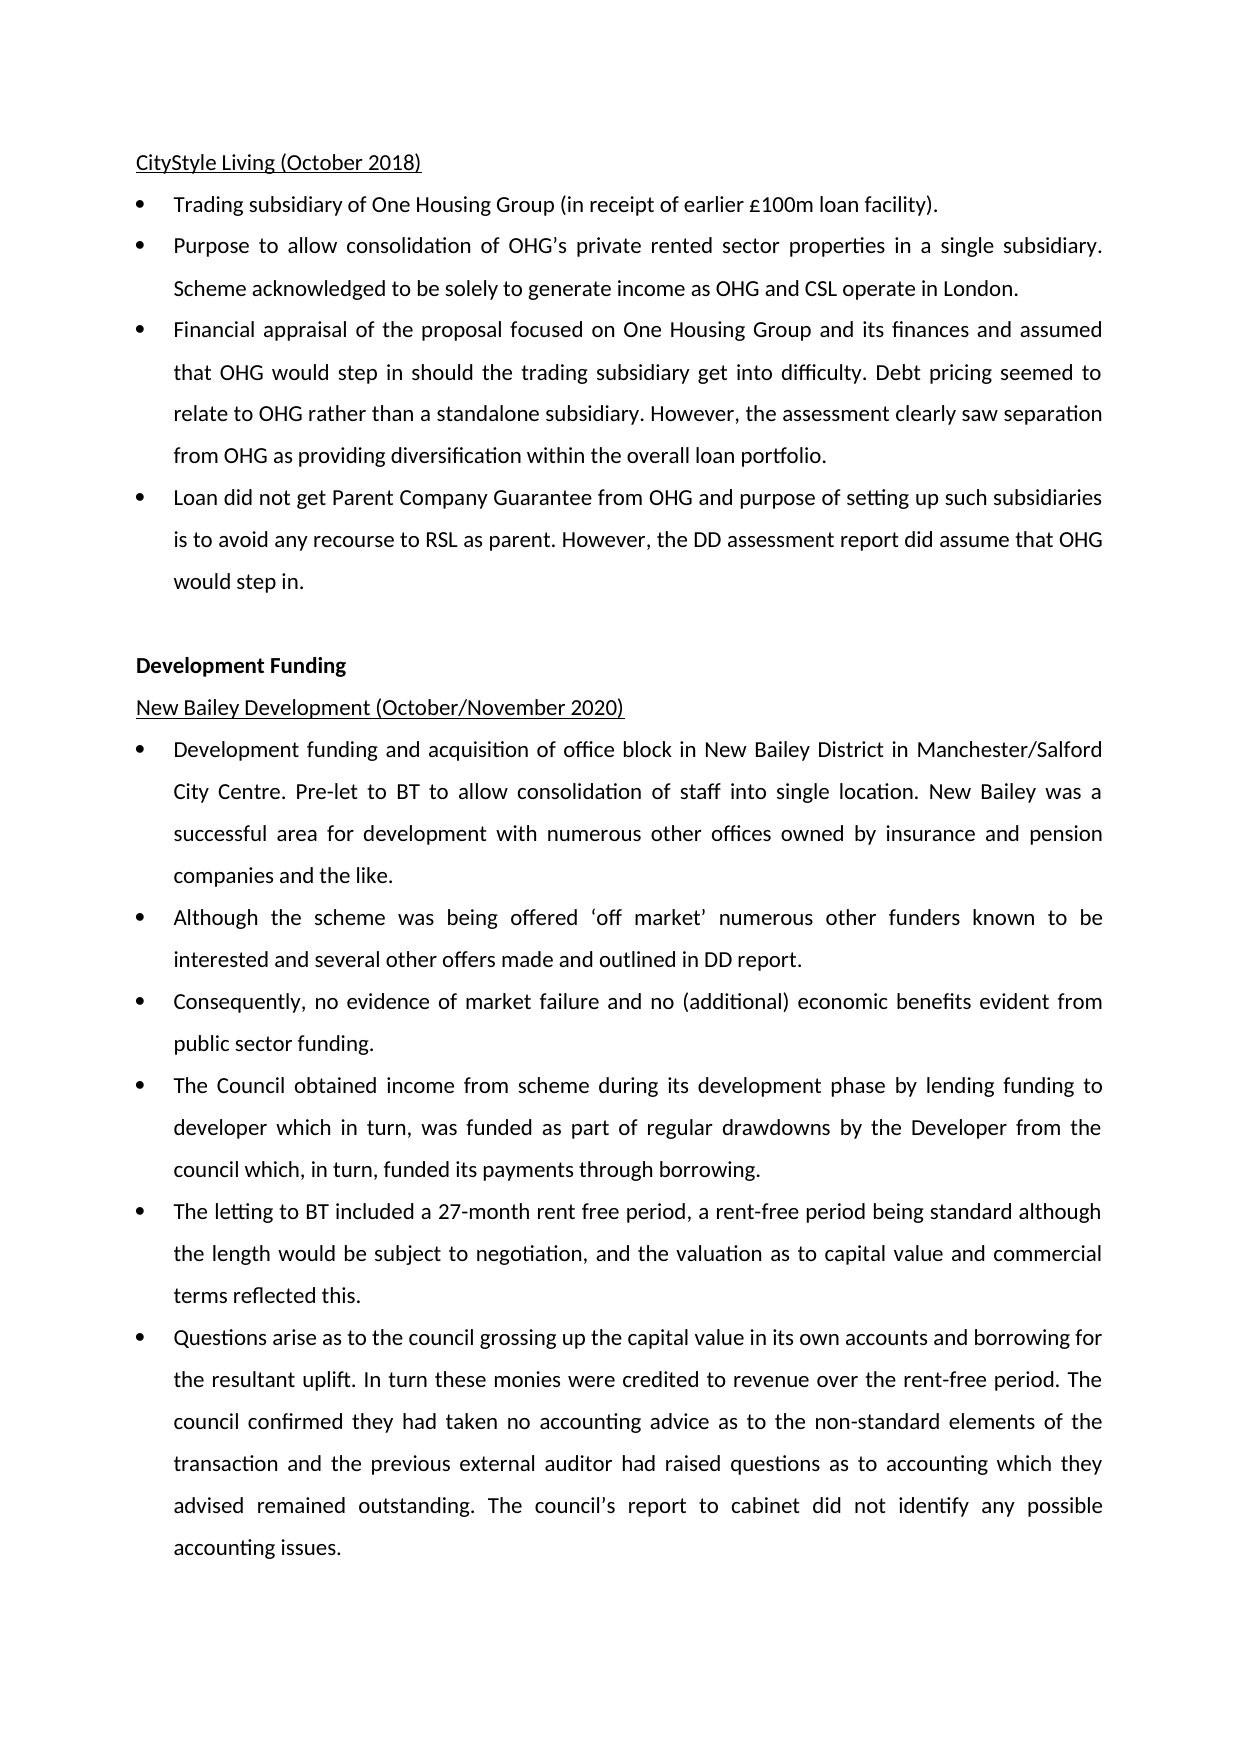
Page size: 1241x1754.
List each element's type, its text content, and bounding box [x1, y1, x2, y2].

list Financial appraisal of the proposal focused on One Housing Group and its finances and assumed that OHG would step in should the trading subsidiary get into difficulty. Debt pricing seemed to relate to OHG rather than a standalone subsidiary. However, the assessment clearly saw separation from OHG as providing diversification within the overall loan portfolio. [136, 316, 1104, 469]
list Trading subsidiary of One Housing Group (in receipt of earlier £100m loan facility). [136, 190, 1104, 218]
list Although the scheme was being offered ‘off market’ numerous other funders known to be interested and several other offers made and outlined in DD report. [136, 903, 1104, 973]
text New Bailey Development (October/November 2020) [136, 693, 1104, 721]
list Consequently, no evidence of market failure and no (additional) economic benefits evident from public sector funding. [136, 987, 1104, 1057]
text CityStyle Living (October 2018) [136, 148, 1104, 176]
text Development Funding [136, 651, 1104, 679]
list The Council obtained income from scheme during its development phase by lending funding to developer which in turn, was funded as part of regular drawdowns by the Developer from the council which, in turn, funded its payments through borrowing. [136, 1071, 1104, 1183]
list Loan did not get Parent Company Guarantee from OHG and purpose of setting up such subsidiaries is to avoid any recourse to RSL as parent. However, the DD assessment report did assume that OHG would step in. [136, 483, 1104, 596]
list Purpose to allow consolidation of OHG’s private rented sector properties in a single subsidiary. Scheme acknowledged to be solely to generate income as OHG and CSL operate in London. [136, 232, 1104, 302]
list Development funding and acquisition of office block in New Bailey District in Manchester/Salford City Centre. Pre-let to BT to allow consolidation of staff into single location. New Bailey was a successful area for development with numerous other offices owned by insurance and pension companies and the like. [136, 735, 1104, 889]
list Questions arise as to the council grossing up the capital value in its own accounts and borrowing for the resultant uplift. In turn these monies were credited to revenue over the rent-free period. The council confirmed they had taken no accounting advice as to the non-standard elements of the transaction and the previous external auditor had raised questions as to accounting which they advised remained outstanding. The council’s report to cabinet did not identify any possible accounting issues. [136, 1323, 1104, 1561]
list The letting to BT included a 27-month rent free period, a rent-free period being standard although the length would be subject to negotiation, and the valuation as to capital value and commercial terms reflected this. [136, 1197, 1104, 1309]
